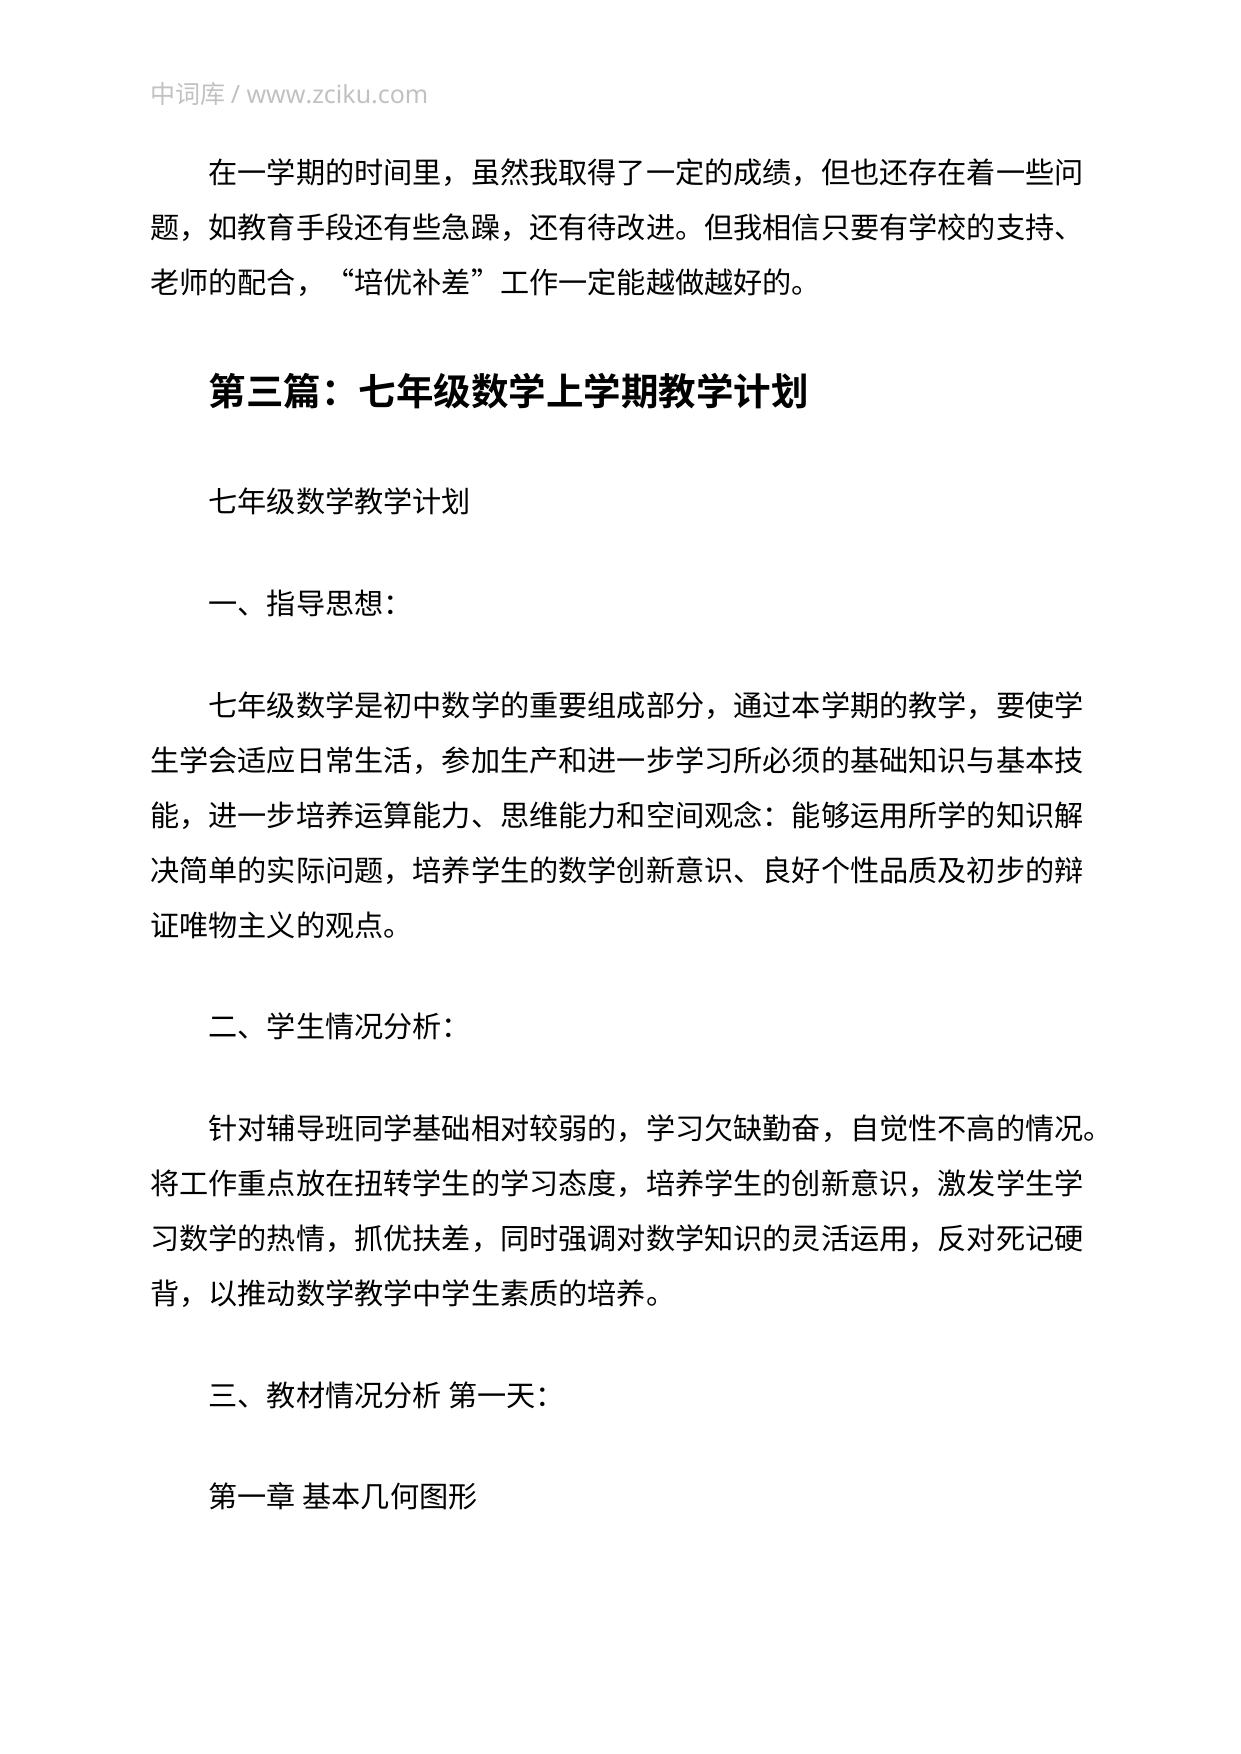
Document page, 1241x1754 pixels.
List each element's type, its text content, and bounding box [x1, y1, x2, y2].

text 针对辅导班同学基础相对较弱的，学习欠缺勤奋，自觉性不高的情况。将工作重点放在扭转学生的学习态度，培养学生的创新意识，激发学生学习数学的热情，抓优扶差，同时强调对数学知识的灵活运用，反对死记硬背，以推动数学教学中学生素质的培养。 [150, 1106, 1090, 1313]
text 在一学期的时间里，虽然我取得了一定的成绩，但也还存在着一些问题，如教育手段还有些急躁，还有待改进。但我相信只要有学校的支持、老师的配合，“培优补差”工作一定能越做越好的。 [150, 150, 1090, 302]
text 二、学生情况分析： [150, 1004, 1090, 1046]
text 一、指导思想： [150, 581, 1090, 623]
text 七年级数学是初中数学的重要组成部分，通过本学期的教学，要使学生学会适应日常生活，参加生产和进一步学习所必须的基础知识与基本技能，进一步培养运算能力、思维能力和空间观念：能够运用所学的知识解决简单的实际问题，培养学生的数学创新意识、良好个性品质及初步的辩证唯物主义的观点。 [150, 682, 1090, 944]
text 第一章 基本几何图形 [150, 1474, 1090, 1516]
text 七年级数学教学计划 [150, 479, 1090, 521]
text 第三篇：七年级数学上学期教学计划 [150, 362, 1090, 416]
text 三、教材情况分析 第一天： [150, 1372, 1090, 1414]
